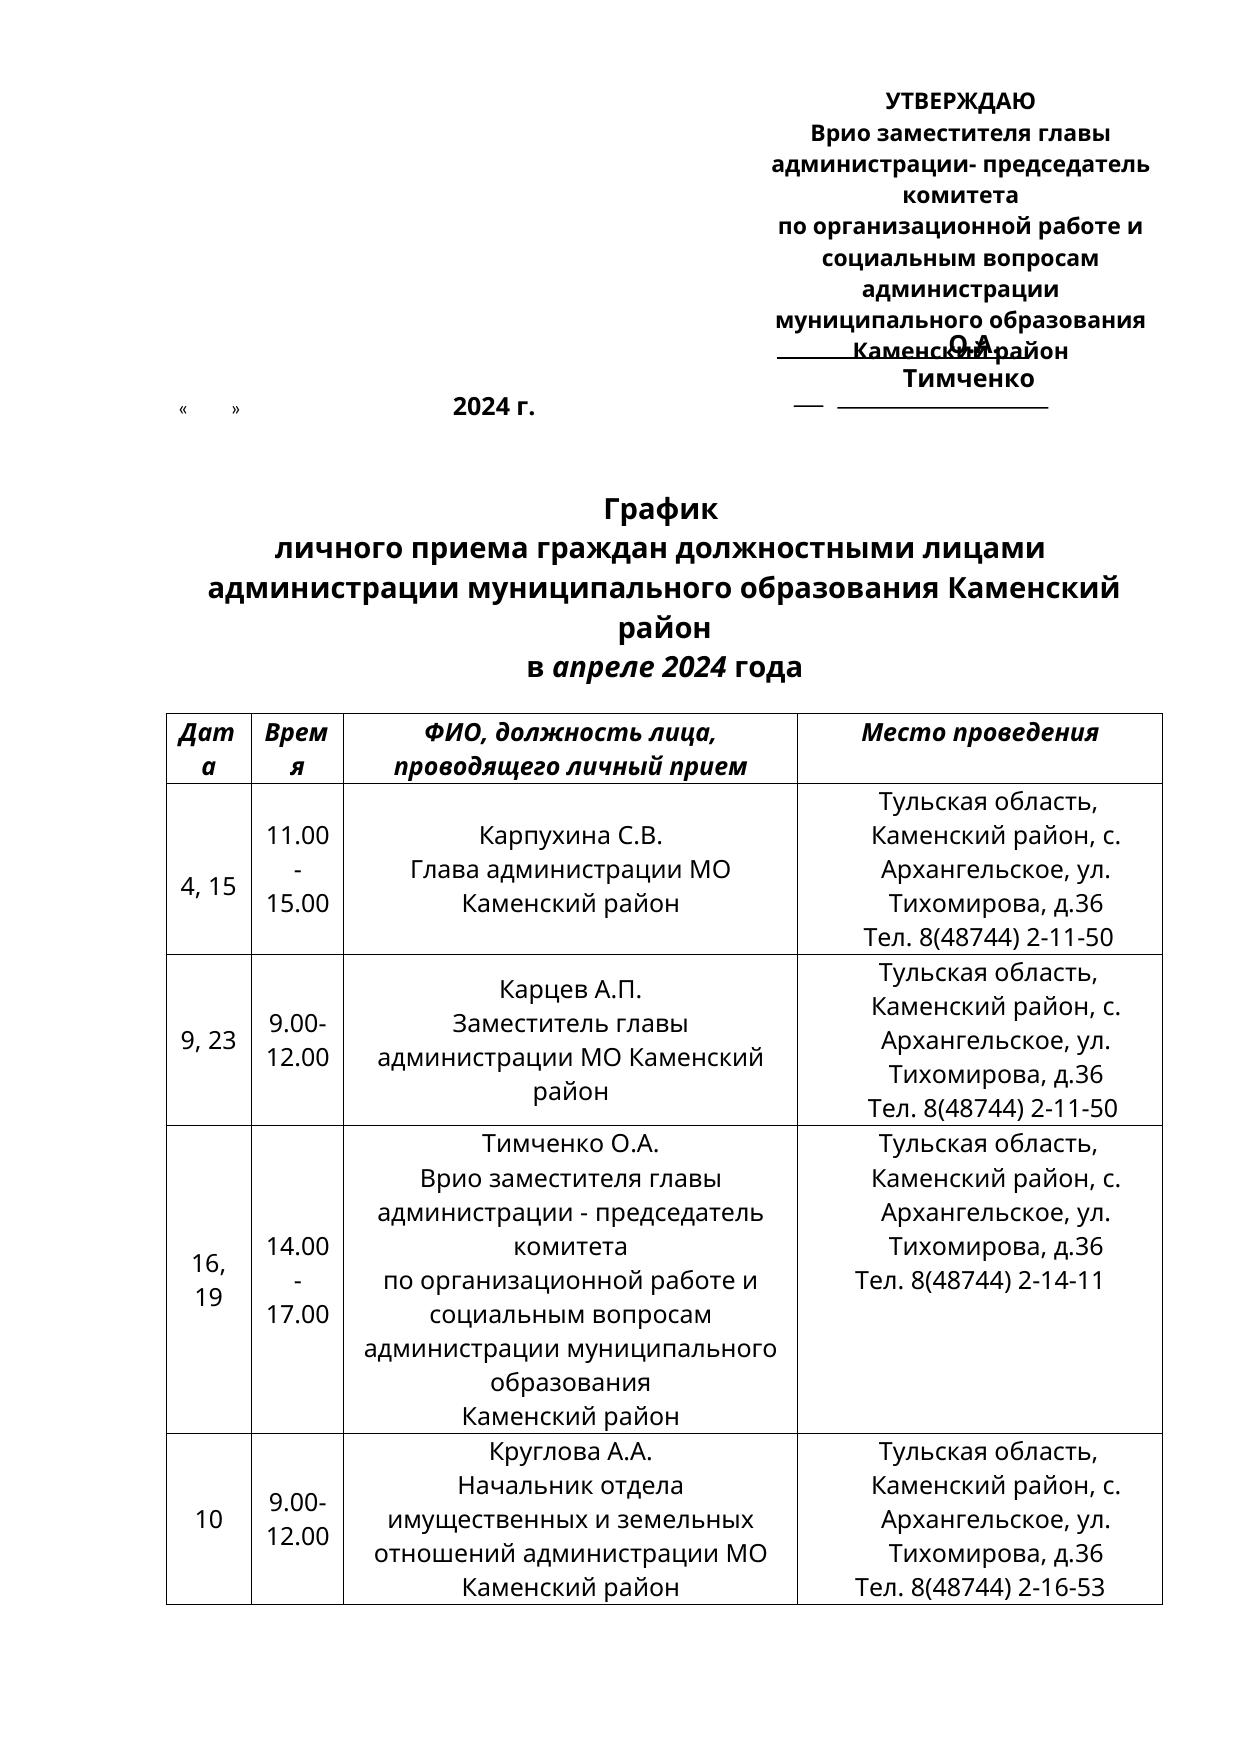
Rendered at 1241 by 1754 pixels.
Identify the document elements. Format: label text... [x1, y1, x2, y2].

text администрации муниципального образования Каменский район [177, 567, 1152, 647]
table_cell 14.00-17.00 [252, 1126, 343, 1433]
text в апреле 2024 года [177, 647, 1152, 686]
table_cell Карцев А.П. Заместитель главы администрации МО Каменский район [344, 955, 797, 1125]
text График [177, 488, 1152, 528]
table_header Время [252, 714, 343, 782]
table_cell 9, 23 [167, 955, 251, 1125]
table_cell Тульская область, Каменский район, с. Архангельское, ул. Тихомирова, д.36 Тел. 8(48744) 2-14-11 [798, 1126, 1162, 1433]
table_cell Тульская область, Каменский район, с. Архангельское, ул. Тихомирова, д.36 Тел. 8(48744) 2-11-50 [798, 955, 1162, 1125]
table_cell Круглова А.А. Начальник отдела имущественных и земельных отношений администрации МО Каменский район [344, 1434, 797, 1604]
table_cell Тимченко О.А. Врио заместителя главы администрации - председатель комитета по организационной работе и социальным вопросам администрации муниципального образования Каменский район [344, 1126, 797, 1433]
table_cell Тульская область, Каменский район, с. Архангельское, ул. Тихомирова, д.36 Тел. 8(48744) 2-11-50 [798, 784, 1162, 954]
table_header ФИО, должность лица, проводящего личный прием [344, 714, 797, 782]
table_cell 11.00-15.00 [252, 784, 343, 954]
text личного приема граждан должностными лицами [177, 528, 1152, 567]
table_cell Карпухина С.В. Глава администрации МО Каменский район [344, 784, 797, 954]
table_header УТВЕРЖДАЮ Врио заместителя главы администрации- председатель комитета по организационной работе и социальным вопросам администрации муниципального образования Каменский район [746, 85, 1175, 394]
table_cell 10 [167, 1434, 251, 1604]
table_cell 9.00-12.00 [252, 1434, 343, 1604]
table_cell 9.00-12.00 [252, 955, 343, 1125]
text « » 2024 г. [177, 383, 1152, 422]
table_cell 16, 19 [167, 1126, 251, 1433]
table_header Место проведения [798, 714, 1162, 782]
table_header Дата [167, 714, 251, 782]
table_cell 4, 15 [167, 784, 251, 954]
table_header О.А. Тимченко [891, 327, 1133, 395]
table_cell Тульская область, Каменский район, с. Архангельское, ул. Тихомирова, д.36 Тел. 8(48744) 2-16-53 [798, 1434, 1162, 1604]
